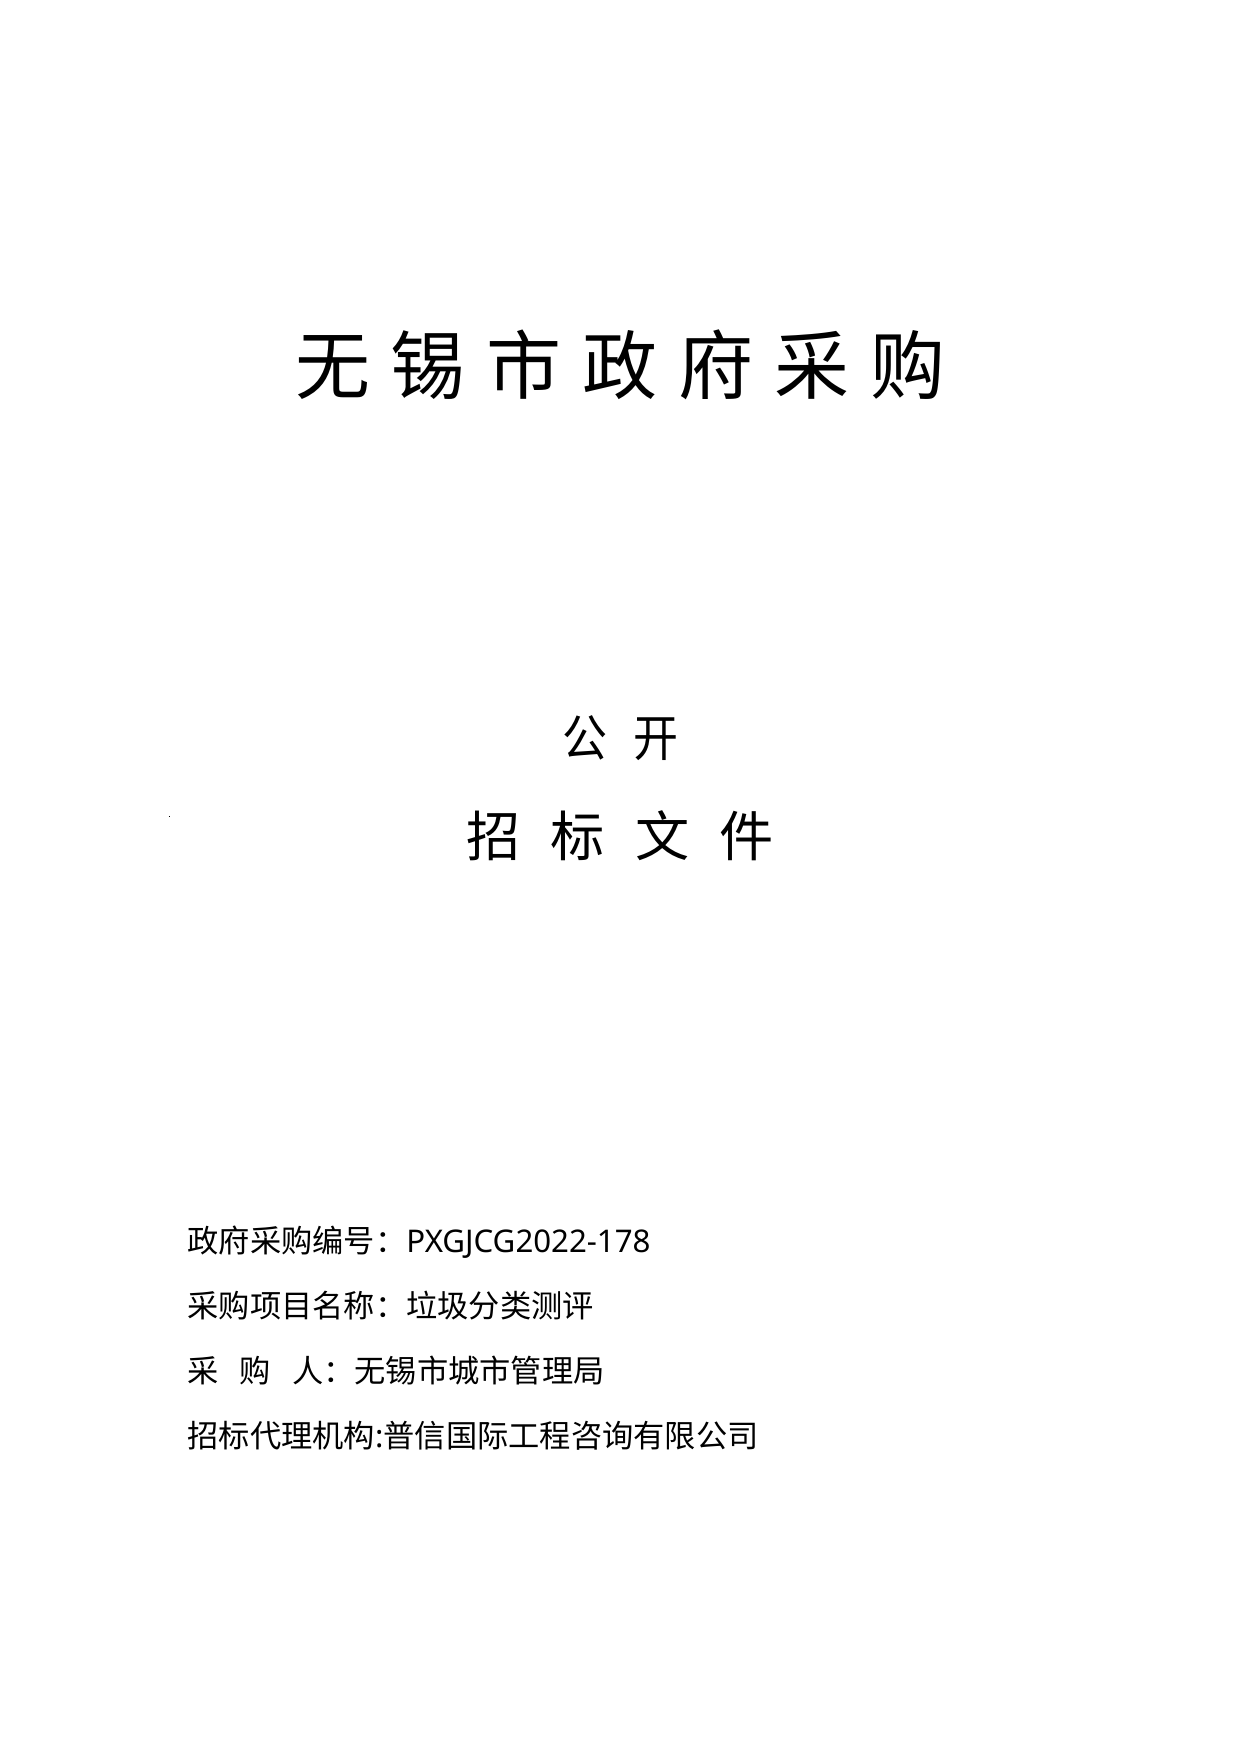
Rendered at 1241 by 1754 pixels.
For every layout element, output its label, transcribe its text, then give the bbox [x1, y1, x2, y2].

text 招标代理机构:普信国际工程咨询有限公司 [187, 1401, 1053, 1466]
text 采 购 人：无锡市城市管理局 [187, 1336, 1053, 1401]
text 招 标 文 件 [187, 784, 1053, 881]
text 无 锡 市 政 府 采 购 [187, 296, 1053, 426]
text 公 开 [187, 686, 1053, 784]
text 采购项目名称：垃圾分类测评 [187, 1271, 1053, 1336]
text 政府采购编号：PXGJCG2022-178 [187, 1206, 1053, 1271]
